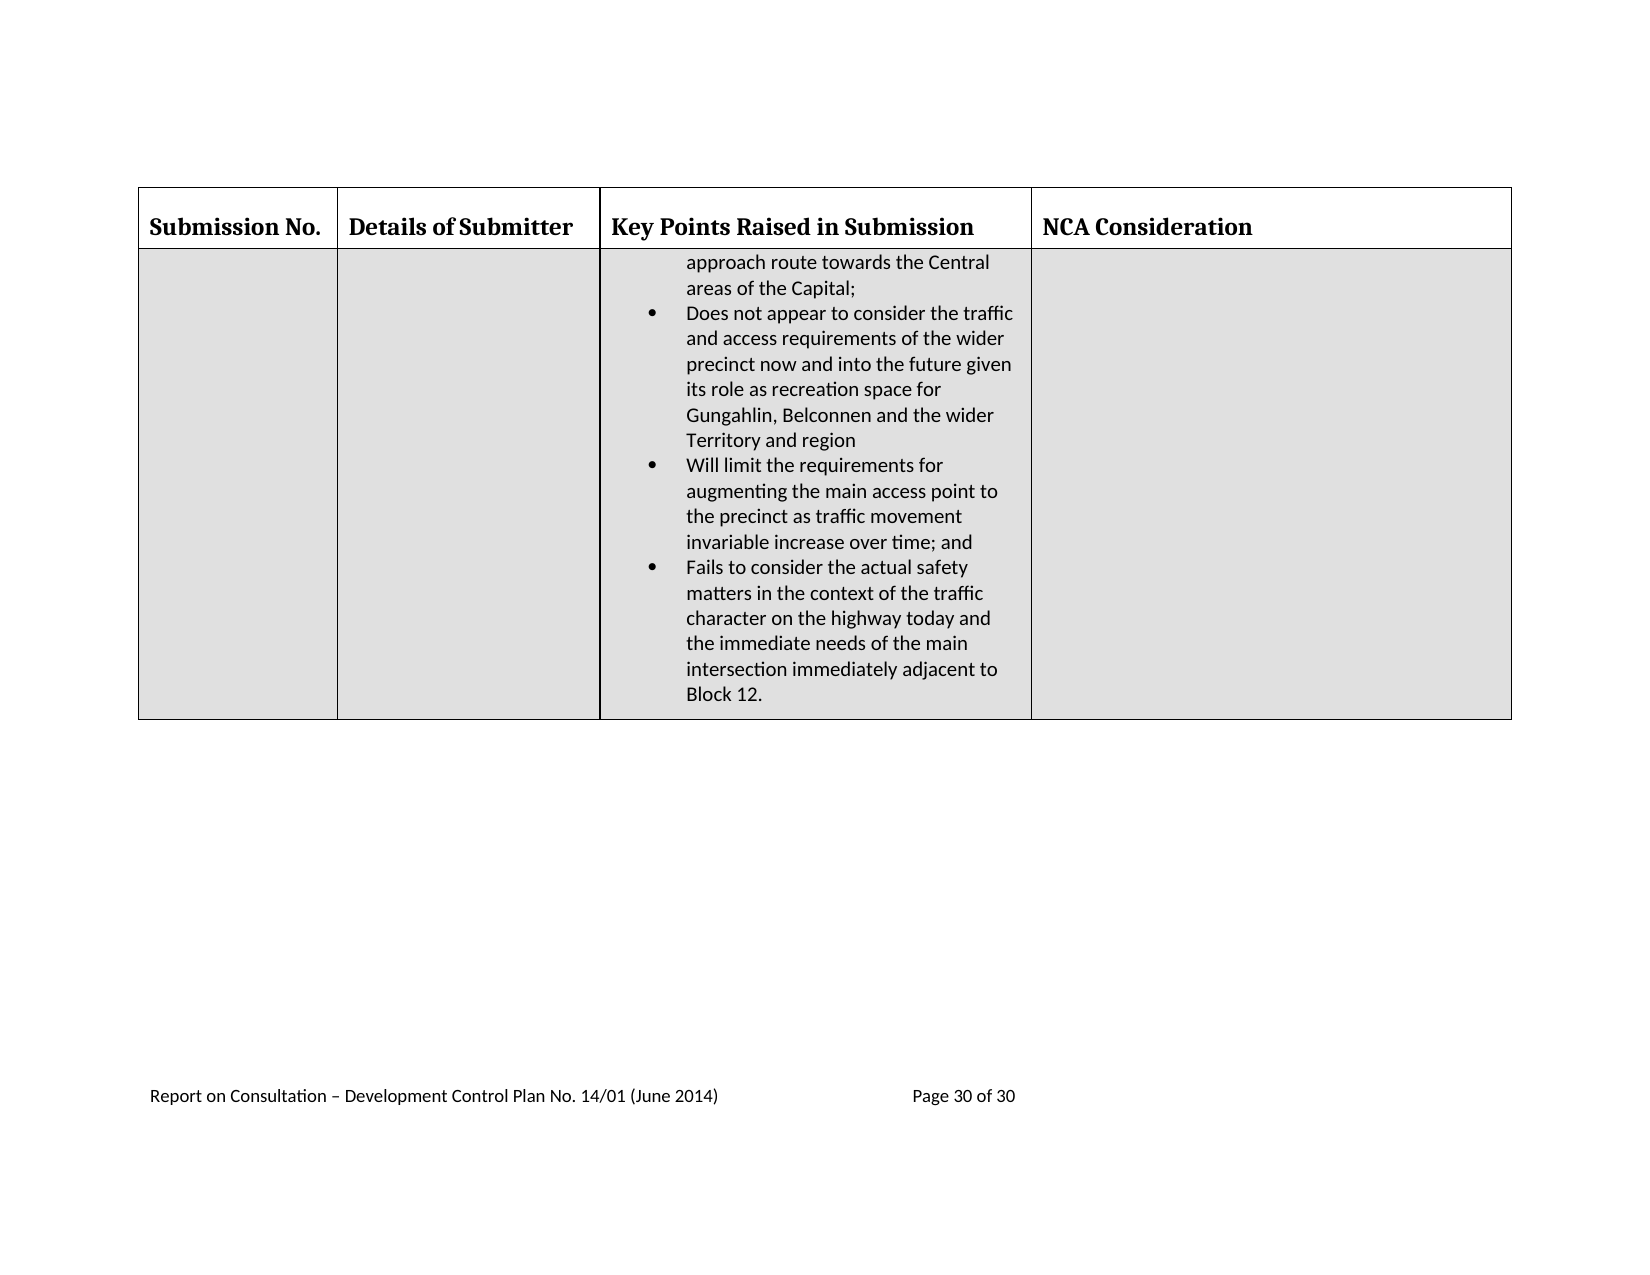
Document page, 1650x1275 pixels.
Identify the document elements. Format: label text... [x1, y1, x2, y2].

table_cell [1032, 249, 1511, 719]
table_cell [601, 249, 1031, 719]
table_header Details of Submitter [338, 188, 599, 248]
table_header Key Points Raised in Submission [601, 188, 1031, 248]
table_header NCA Consideration [1032, 188, 1511, 248]
table_header Submission No. [139, 188, 337, 248]
